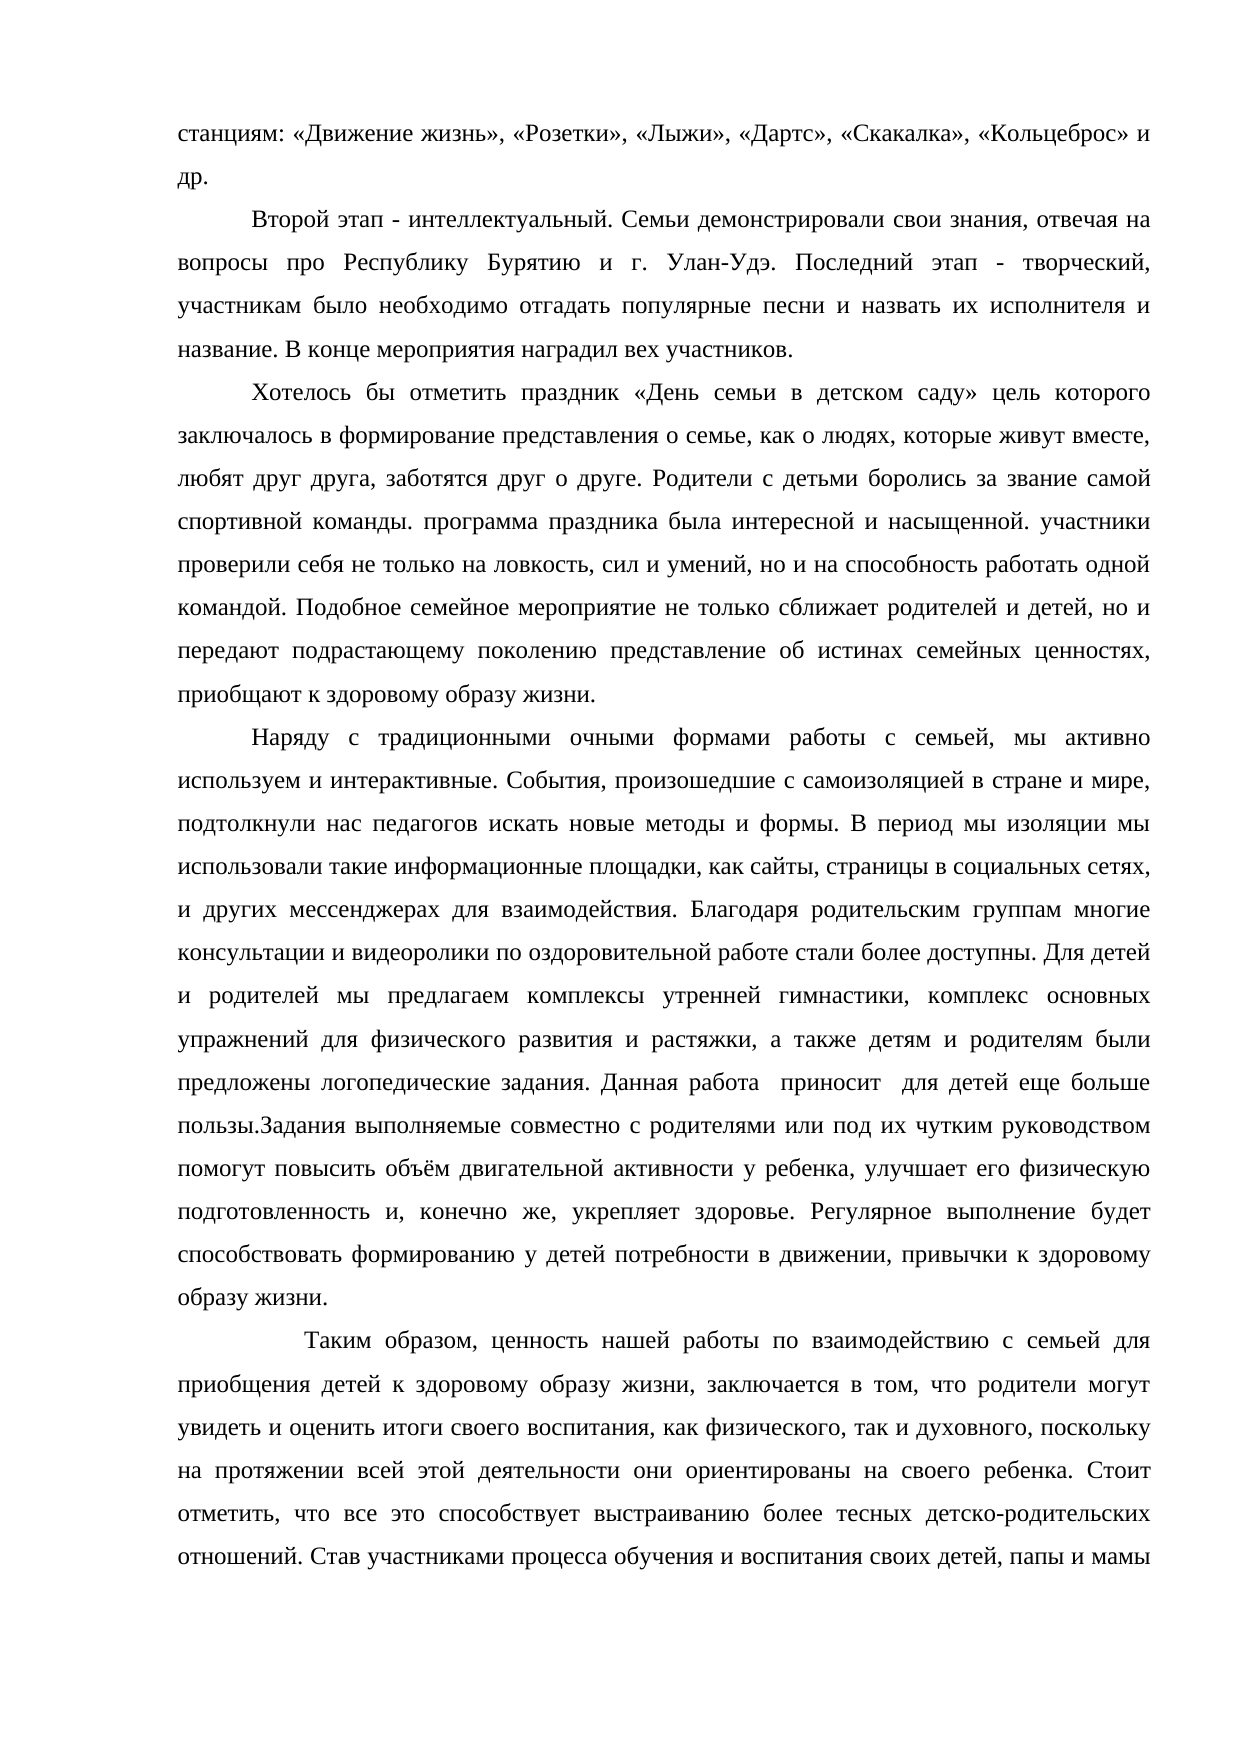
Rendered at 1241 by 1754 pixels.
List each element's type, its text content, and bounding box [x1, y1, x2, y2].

text Второй этап - интеллектуальный. Семьи демонстрировали свои знания, отвечая на вопросы про Республику Бурятию и г. Улан-Удэ. Последний этап - творческий, участникам было необходимо отгадать популярные песни и назвать их исполнителя и название. В конце мероприятия наградил вех участников. [177, 204, 1152, 362]
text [177, 1326, 1152, 1570]
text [177, 118, 1152, 190]
text Наряду с традиционными очными формами работы с семьей, мы активно используем и интерактивные. События, произошедшие с самоизоляцией в стране и мире, подтолкнули нас педагогов искать новые методы и формы. В период мы изоляции мы использовали такие информационные площадки, как сайты, страницы в социальных сетях, и других мессенджерах для взаимодействия. Благодаря родительским группам многие консультации и видеоролики по оздоровительной работе стали более доступны. Для детей и родителей мы предлагаем комплексы утренней гимнастики, комплекс основных упражнений для физического развития и растяжки, а также детям и родителям были предложены логопедические задания. Данная работа приносит для детей еще больше пользы.Задания выполняемые совместно с родителями или под их чутким руководством помогут повысить объём двигательной активности у ребенка, улучшает его физическую подготовленность и, конечно же, укрепляет здоровье. Регулярное выполнение будет способствовать формированию у детей потребности в движении, привычки к здоровому образу жизни. [177, 722, 1152, 1311]
text Хотелось бы отметить праздник «День семьи в детском саду» цель которого заключалось в формирование представления о семье, как о людях, которые живут вместе, любят друг друга, заботятся друг о друге. Родители с детьми боролись за звание самой спортивной команды. программа праздника была интересной и насыщенной. участники проверили себя не только на ловкость, сил и умений, но и на способность работать одной командой. Подобное семейное мероприятие не только сближает родителей и детей, но и передают подрастающему поколению представление об истинах семейных ценностях, приобщают к здоровому образу жизни. [177, 377, 1152, 707]
